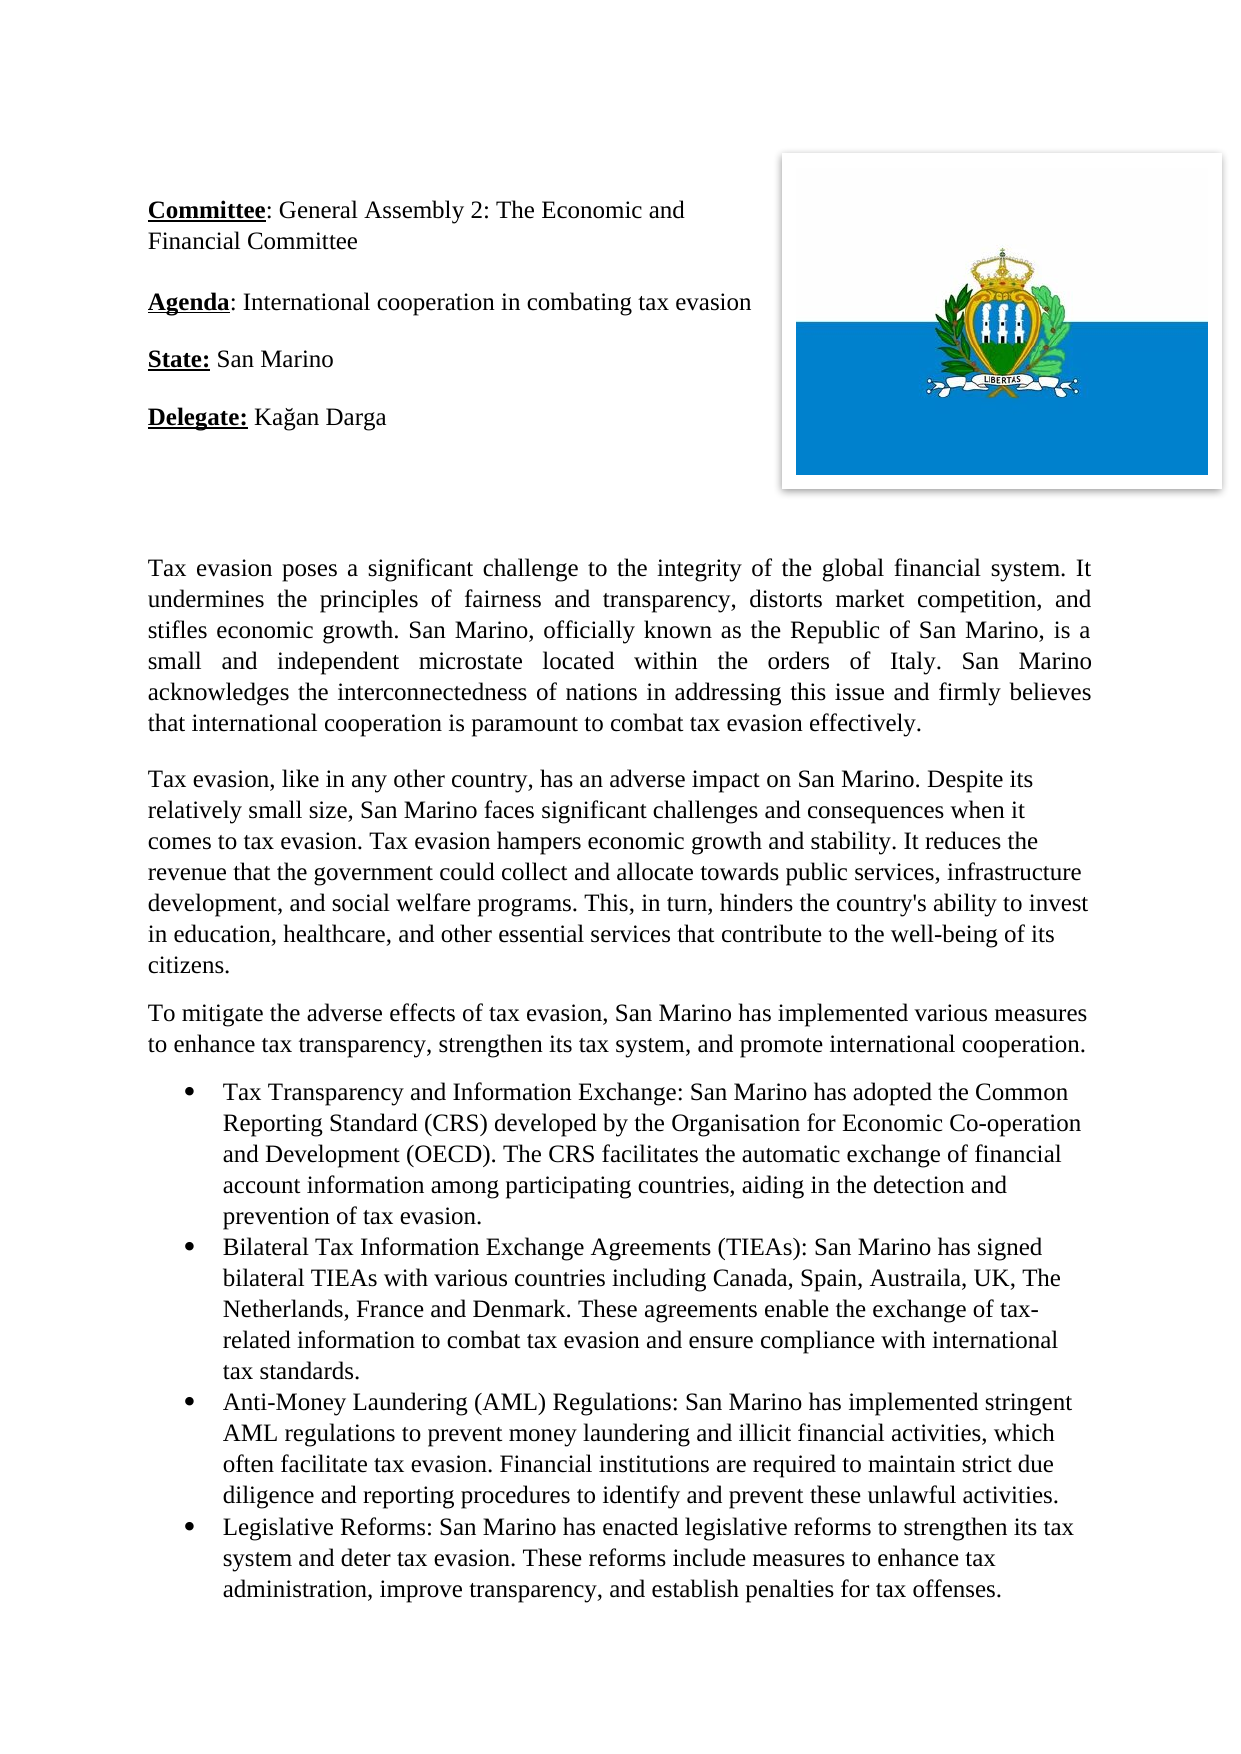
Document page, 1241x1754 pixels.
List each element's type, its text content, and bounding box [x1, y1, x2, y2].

list Legislative Reforms: San Marino has enacted legislative reforms to strengthen its tax system and deter tax evasion. These reforms include measures to enhance tax administration, improve transparency, and establish penalties for tax offenses. [185, 1512, 1093, 1602]
text Delegate: Kağan Darga [148, 402, 776, 431]
picture [796, 168, 1208, 475]
text To mitigate the adverse effects of tax evasion, San Marino has implemented various measures to enhance tax transparency, strengthen its tax system, and promote international cooperation. [148, 998, 1093, 1058]
list Anti-Money Laundering (AML) Regulations: San Marino has implemented stringent AML regulations to prevent money laundering and illicit financial activities, which often facilitate tax evasion. Financial institutions are required to maintain strict due diligence and reporting procedures to identify and prevent these unlawful activities. [185, 1387, 1093, 1509]
list Tax Transparency and Information Exchange: San Marino has adopted the Common Reporting Standard (CRS) developed by the Organisation for Economic Co-operation and Development (OECD). The CRS facilitates the automatic exchange of financial account information among participating countries, aiding in the detection and prevention of tax evasion. [185, 1077, 1093, 1230]
text State: San Marino [148, 344, 776, 373]
text Committee: General Assembly 2: The Economic and Financial Committee [148, 195, 776, 255]
text Agenda: International cooperation in combating tax evasion [148, 287, 776, 315]
list Bilateral Tax Information Exchange Agreements (TIEAs): San Marino has signed bilateral TIEAs with various countries including Canada, Spain, Austraila, UK, The Netherlands, France and Denmark. These agreements enable the exchange of tax-related information to combat tax evasion and ensure compliance with international tax standards. [185, 1232, 1093, 1385]
text Tax evasion poses a significant challenge to the integrity of the global financial system. It undermines the principles of fairness and transparency, distorts market competition, and stifles economic growth. San Marino, officially known as the Republic of San Marino, is a small and independent microstate located within the orders of Italy. San Marino acknowledges the interconnectedness of nations in addressing this issue and firmly believes that international cooperation is paramount to combat tax evasion effectively. [148, 553, 1093, 737]
text Tax evasion, like in any other country, has an adverse impact on San Marino. Despite its relatively small size, San Marino faces significant challenges and consequences when it comes to tax evasion. Tax evasion hampers economic growth and stability. It reduces the revenue that the government could collect and allocate towards public services, infrastructure development, and social welfare programs. This, in turn, hinders the country's ability to invest in education, healthcare, and other essential services that contribute to the well-being of its citizens. [148, 764, 1093, 979]
